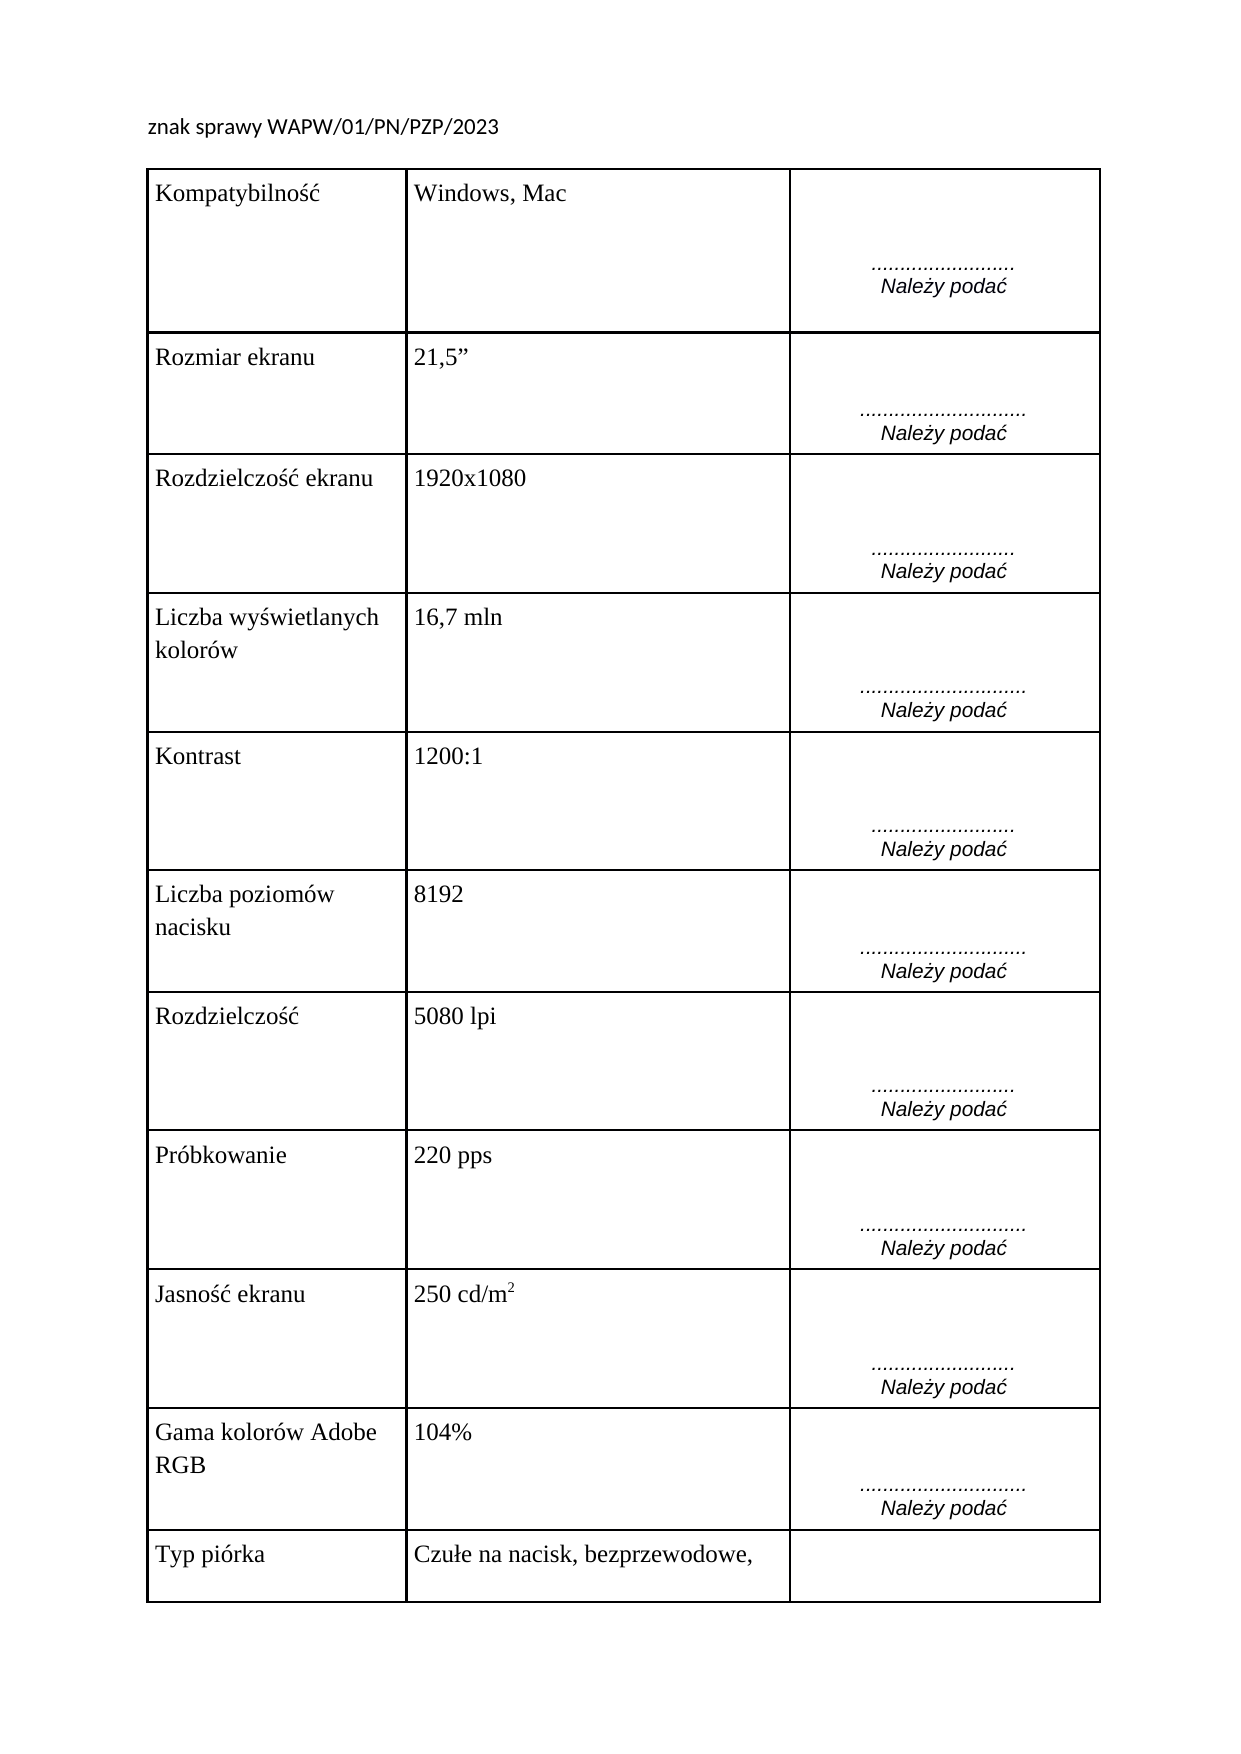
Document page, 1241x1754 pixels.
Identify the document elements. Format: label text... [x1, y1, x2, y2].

table_cell 5080 lpi [408, 993, 789, 1129]
table_cell ......................... Należy podać [791, 1270, 1099, 1407]
table_cell 1200:1 [408, 733, 789, 869]
table_cell ............................. Należy podać [791, 1131, 1099, 1268]
table_cell Kontrast [149, 733, 405, 869]
table_cell Typ piórka [149, 1531, 405, 1601]
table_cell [791, 334, 1099, 453]
table_cell ............................. Należy podać [791, 594, 1099, 731]
table_cell 104% [408, 1409, 789, 1528]
table_cell Liczba poziomów nacisku [149, 871, 405, 991]
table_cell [791, 1409, 1099, 1528]
table_cell ......................... Należy podać [791, 993, 1099, 1129]
table_cell ......................... Należy podać [791, 733, 1099, 869]
table_cell ............................. Należy podać [791, 871, 1099, 991]
table_cell 16,7 mln [408, 594, 789, 731]
table_cell ......................... Należy podać [791, 455, 1099, 592]
table_cell Próbkowanie [149, 1131, 405, 1268]
table_cell Liczba wyświetlanych kolorów [149, 594, 405, 731]
table_cell Rozmiar ekranu [149, 334, 405, 453]
table_cell 1920x1080 [408, 455, 789, 592]
table_cell Rozdzielczość [149, 993, 405, 1129]
table_cell 8192 [408, 871, 789, 991]
table_cell Jasność ekranu [149, 1270, 405, 1407]
table_cell ......................... Należy podać [791, 170, 1099, 331]
table_cell 220 pps [408, 1131, 789, 1268]
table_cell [408, 1531, 789, 1601]
table_cell Windows, Mac [408, 170, 789, 331]
table_cell Kompatybilność [149, 170, 405, 331]
table_cell Gama kolorów Adobe RGB [149, 1409, 405, 1528]
table_cell 21,5” [408, 334, 789, 453]
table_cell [791, 1531, 1099, 1601]
table_cell Rozdzielczość ekranu [149, 455, 405, 592]
table_cell 250 cd/m2 [408, 1270, 789, 1407]
